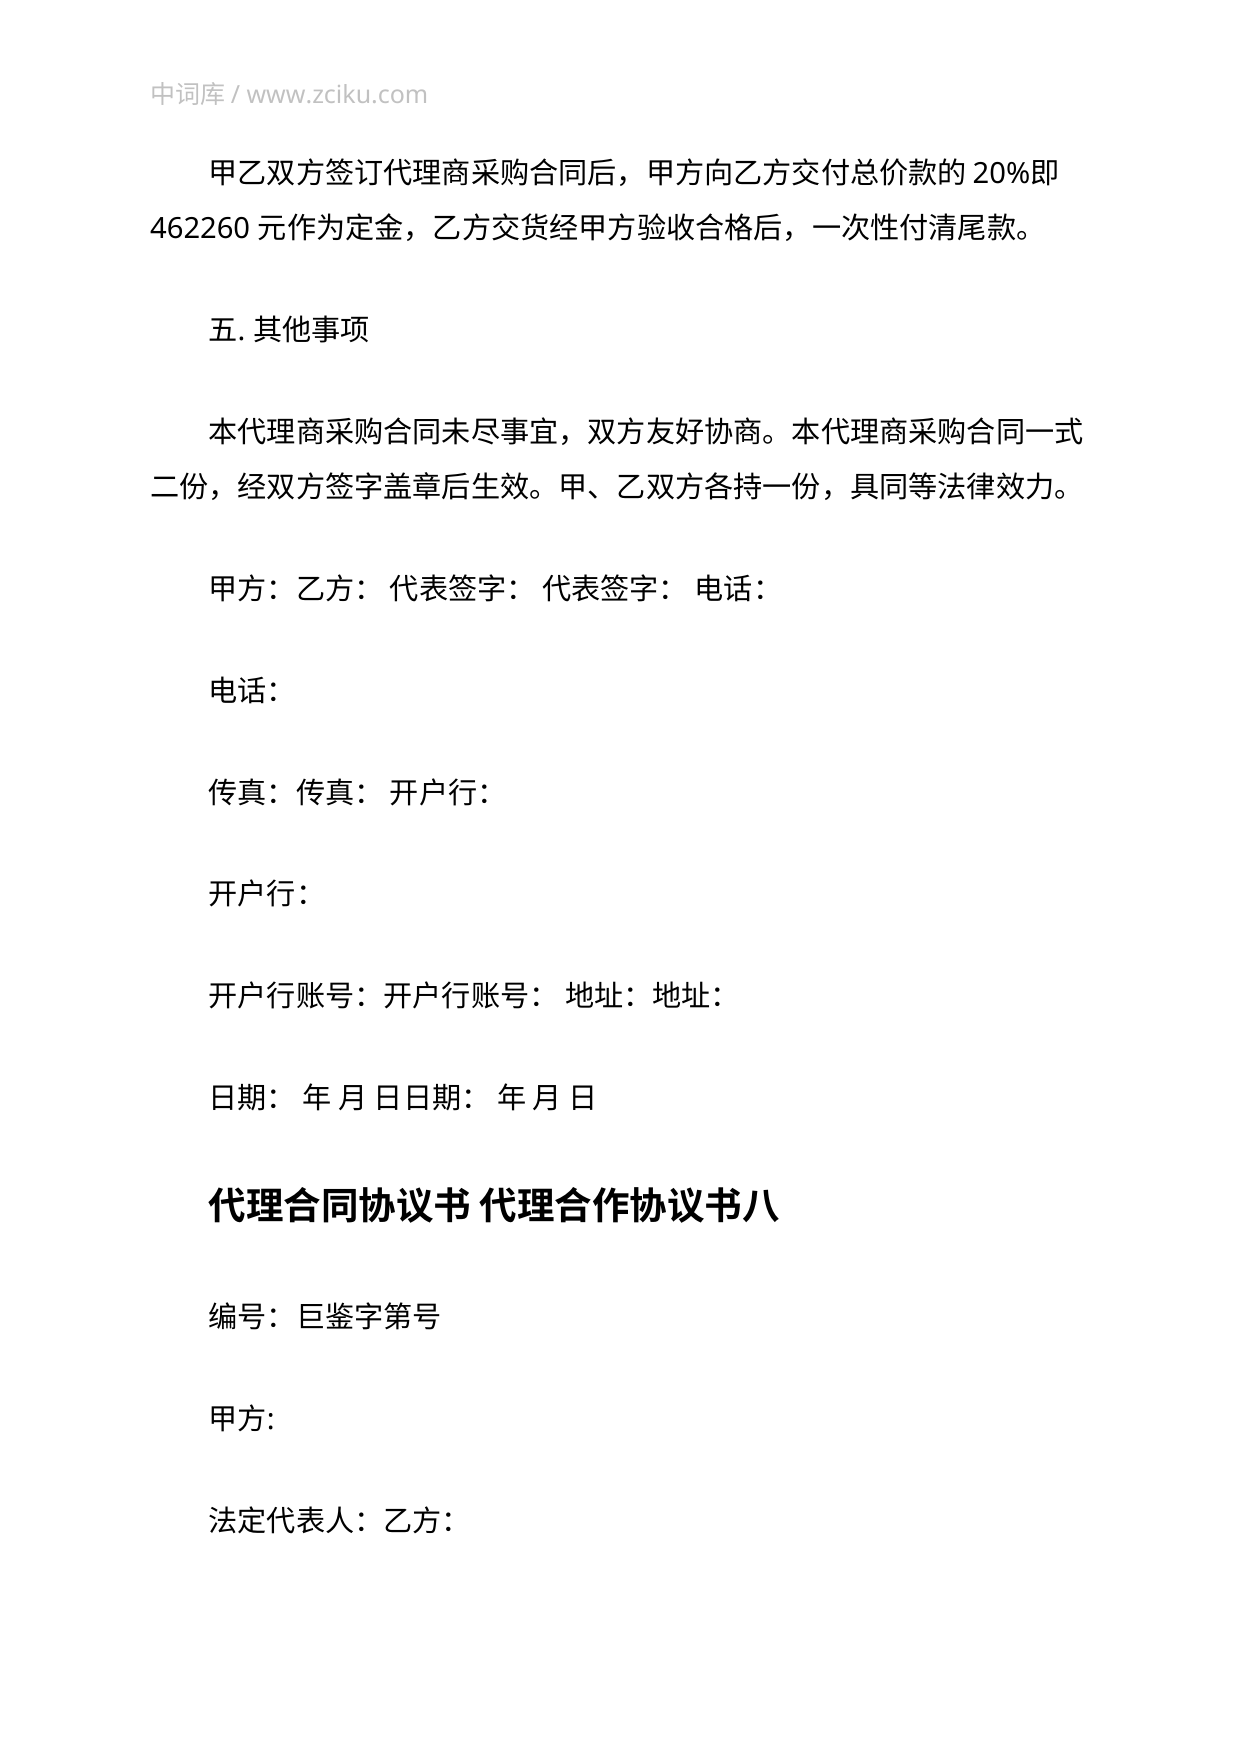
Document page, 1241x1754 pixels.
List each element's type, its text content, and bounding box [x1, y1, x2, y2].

text 编号：巨鉴字第号 [150, 1294, 1090, 1336]
text 甲方: [150, 1395, 1090, 1438]
text 法定代表人：乙方： [150, 1497, 1090, 1540]
text 代理合同协议书 代理合作协议书八 [150, 1176, 1090, 1231]
text 开户行： [150, 871, 1090, 913]
text 五. 其他事项 [150, 307, 1090, 349]
text 甲方：乙方： 代表签字： 代表签字： 电话： [150, 566, 1090, 608]
text 日期： 年 月 日日期： 年 月 日 [150, 1074, 1090, 1117]
text 本代理商采购合同未尽事宜，双方友好协商。本代理商采购合同一式二份，经双方签字盖章后生效。甲、乙双方各持一份，具同等法律效力。 [150, 409, 1090, 506]
text 传真：传真： 开户行： [150, 769, 1090, 811]
text 甲乙双方签订代理商采购合同后，甲方向乙方交付总价款的20%即 462260 元作为定金，乙方交货经甲方验收合格后，一次性付清尾款。 [150, 150, 1090, 247]
text 开户行账号：开户行账号： 地址：地址： [150, 973, 1090, 1015]
text 电话： [150, 667, 1090, 710]
